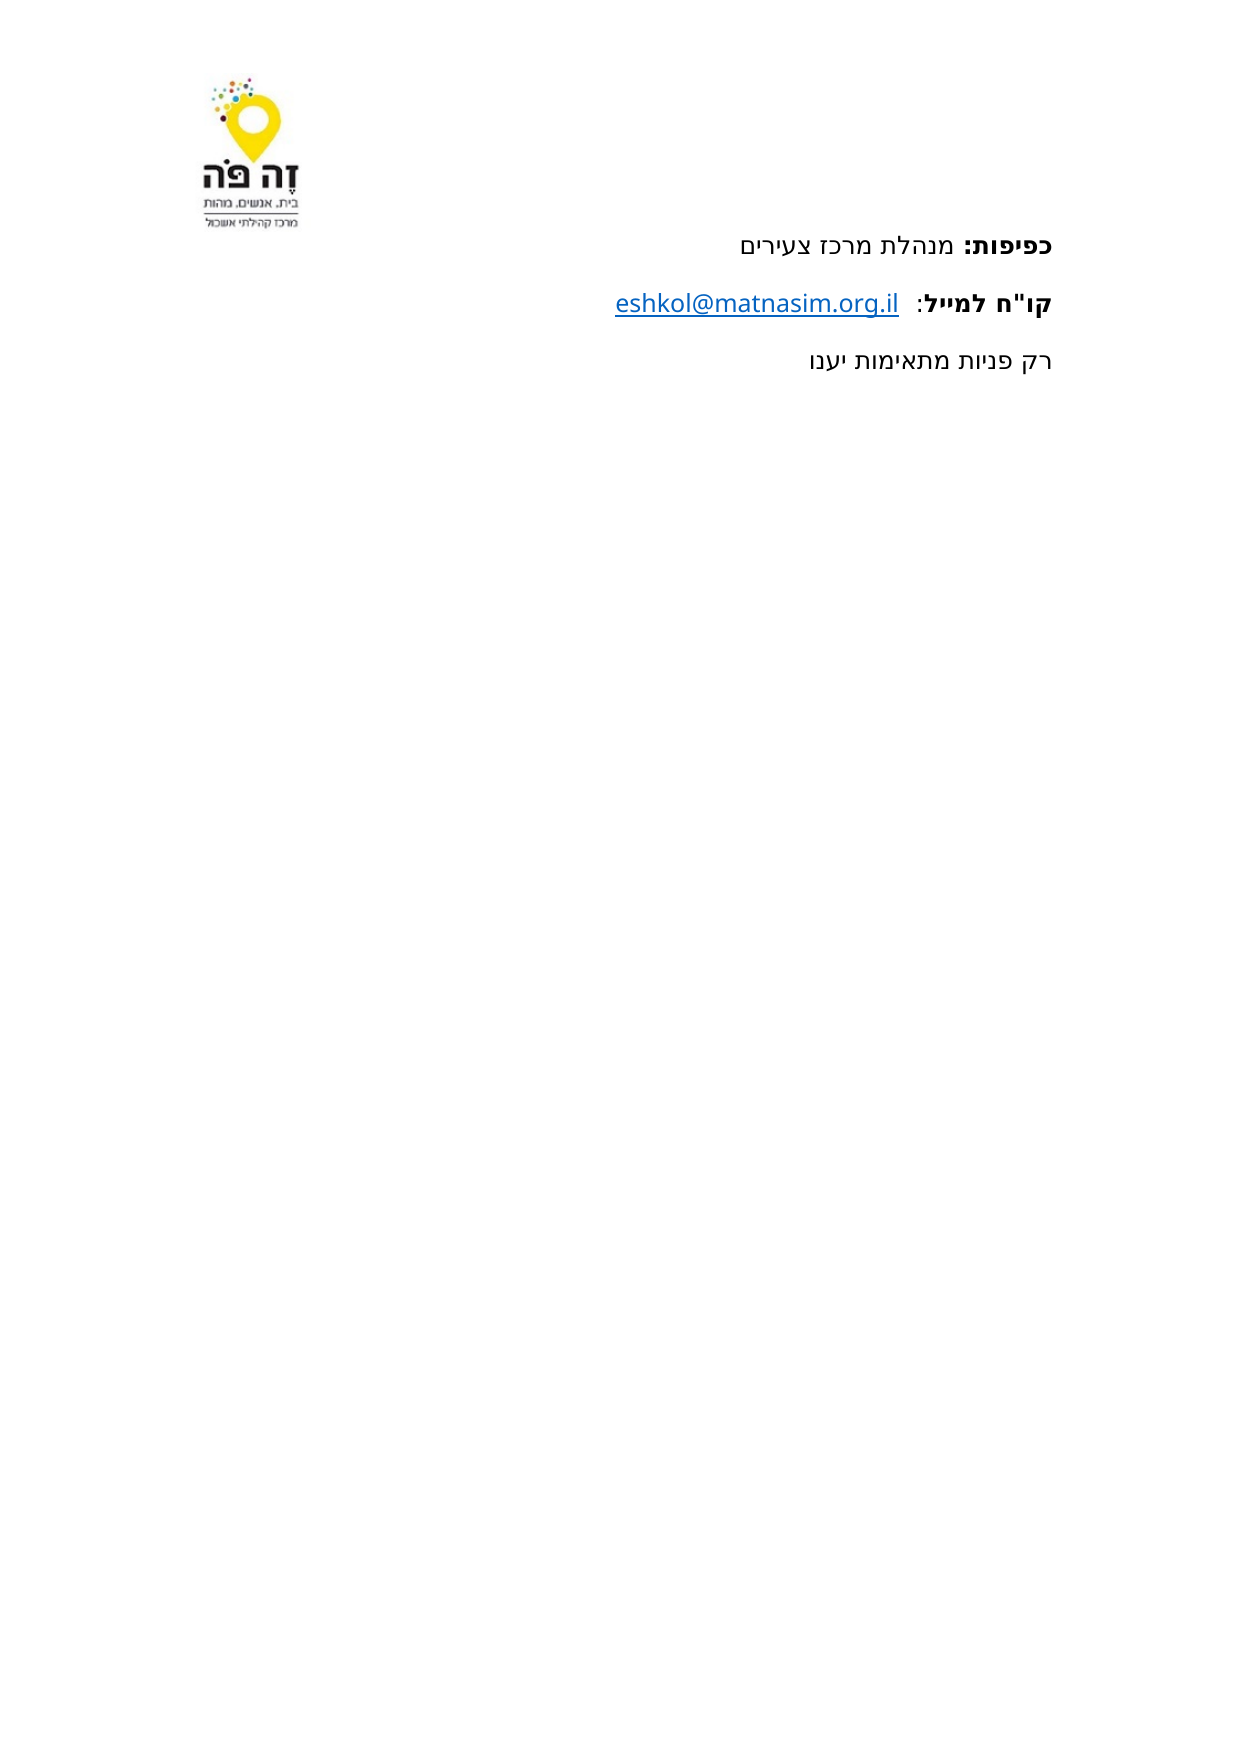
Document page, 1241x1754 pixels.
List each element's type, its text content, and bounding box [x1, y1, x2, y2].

text רק פניות מתאימות יענו [187, 346, 1053, 375]
picture [187, 73, 313, 232]
text כפיפות: מנהלת מרכז צעירים [187, 232, 1053, 261]
text קו"ח למייל: eshkol@matnasim.org.il [187, 286, 1053, 320]
